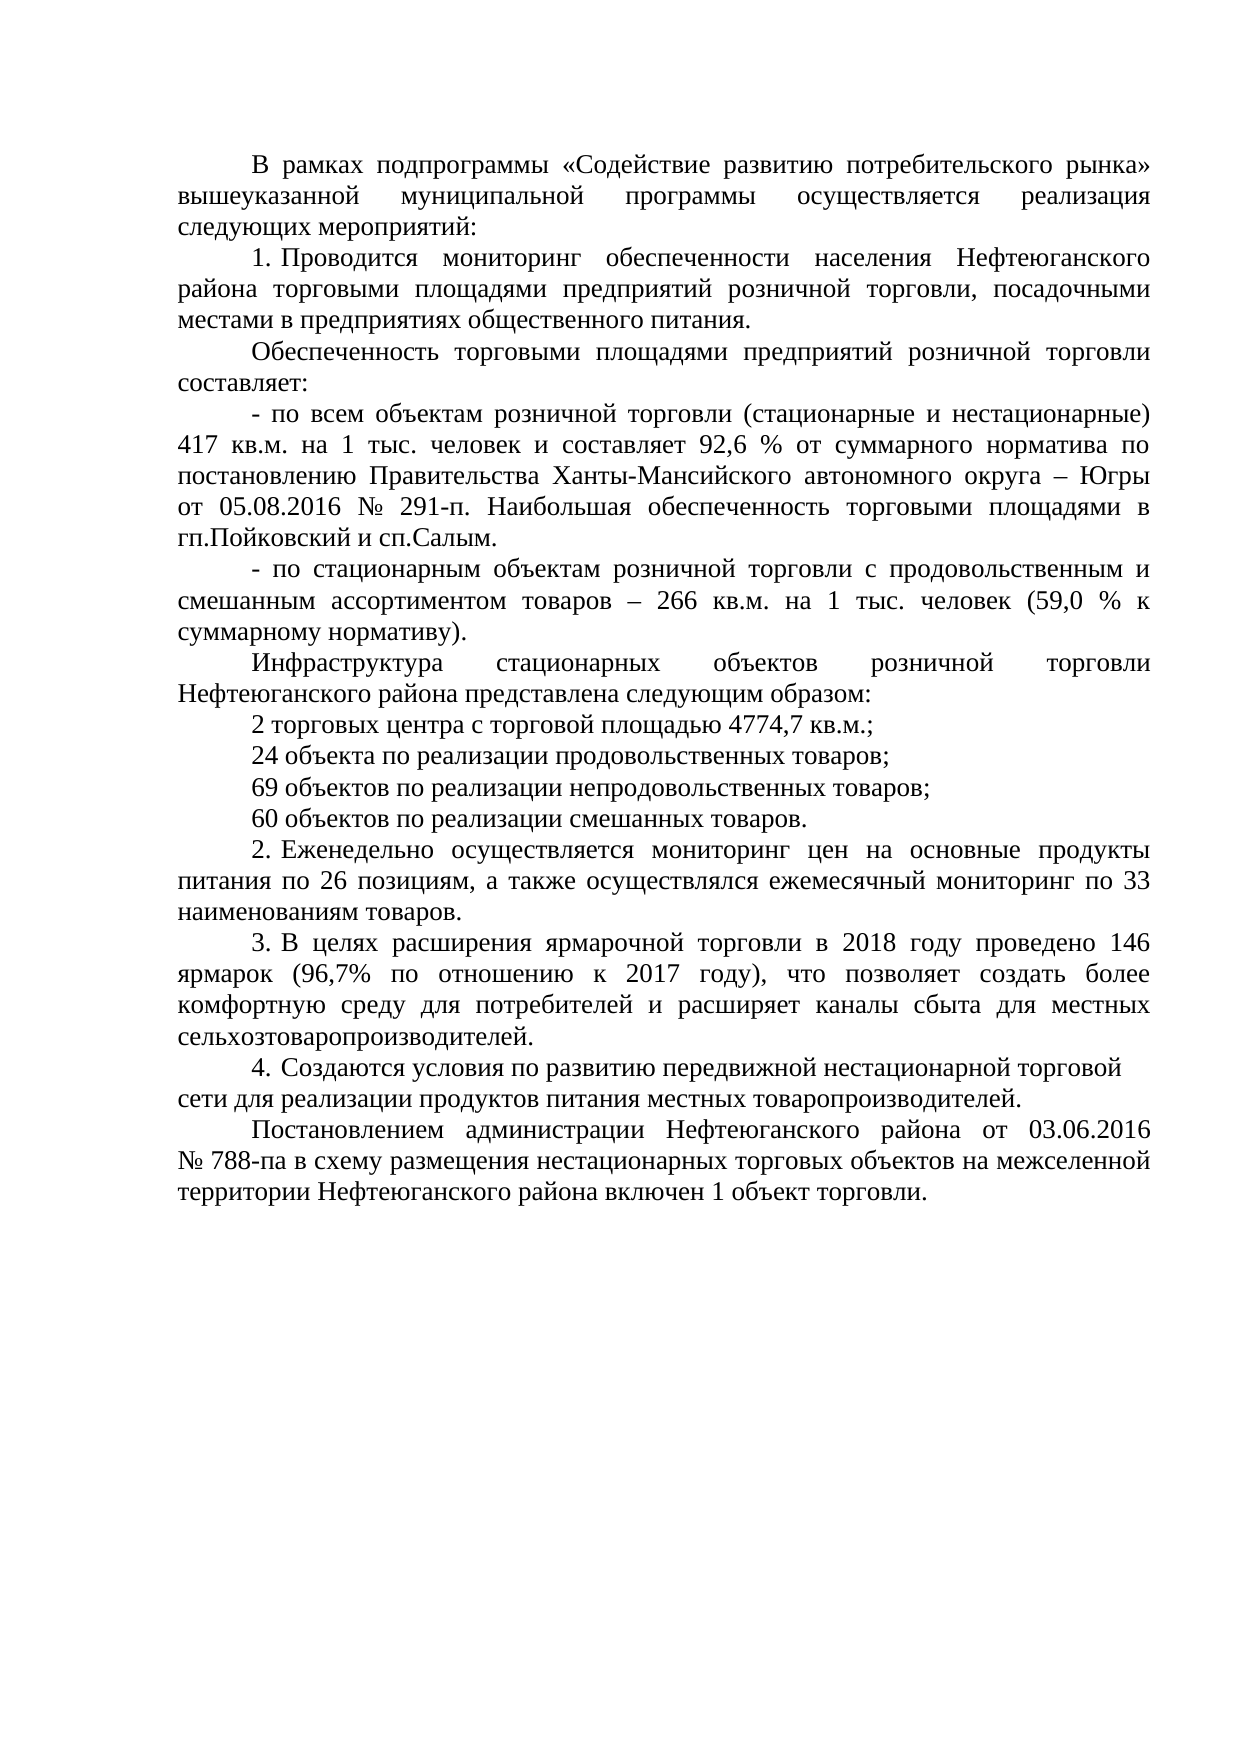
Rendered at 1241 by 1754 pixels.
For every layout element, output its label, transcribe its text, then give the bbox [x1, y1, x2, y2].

list Инфраструктура стационарных объектов розничной торговли Нефтеюганского района представлена следующим образом: [177, 646, 1152, 708]
list - по стационарным объектам розничной торговли с продовольственным и смешанным ассортиментом товаров – 266 кв.м. на 1 тыс. человек (59,0 % к суммарному нормативу). [177, 553, 1152, 646]
text В рамках подпрограммы «Содействие развитию потребительского рынка» вышеуказанной муниципальной программы осуществляется реализация следующих мероприятий: [177, 148, 1152, 241]
list Обеспеченность торговыми площадями предприятий розничной торговли составляет: [177, 334, 1152, 397]
list Создаются условия по развитию передвижной нестационарной торговой [251, 1051, 1152, 1082]
list сети для реализации продуктов питания местных товаропроизводителей. [177, 1082, 1152, 1113]
text 69 объектов по реализации непродовольственных товаров; [177, 771, 1152, 802]
list Постановлением администрации Нефтеюганского района от 03.06.2016 № 788-па в схему размещения нестационарных торговых объектов на межселенной территории Нефтеюганского района включен 1 объект торговли. [177, 1113, 1152, 1207]
text 24 объекта по реализации продовольственных товаров; [177, 739, 1152, 771]
text 2 торговых центра с торговой площадью 4774,7 кв.м.; [177, 708, 1152, 739]
text 60 объектов по реализации смешанных товаров. [177, 802, 1152, 833]
list Проводится мониторинг обеспеченности населения Нефтеюганского района торговыми площадями предприятий розничной торговли, посадочными местами в предприятиях общественного питания. [177, 241, 1152, 334]
list В целях расширения ярмарочной торговли в 2018 году проведено 146 ярмарок (96,7% по отношению к 2017 году), что позволяет создать более комфортную среду для потребителей и расширяет каналы сбыта для местных сельхозтоваропроизводителей. [177, 926, 1152, 1051]
list - по всем объектам розничной торговли (стационарные и нестационарные) 417 кв.м. на 1 тыс. человек и составляет 92,6 % от суммарного норматива по постановлению Правительства Ханты-Мансийского автономного округа – Югры от 05.08.2016 № 291-п. Наибольшая обеспеченность торговыми площадями в гп.Пойковский и сп.Салым. [177, 397, 1152, 553]
list Еженедельно осуществляется мониторинг цен на основные продукты питания по 26 позициям, а также осуществлялся ежемесячный мониторинг по 33 наименованиям товаров. [177, 833, 1152, 926]
